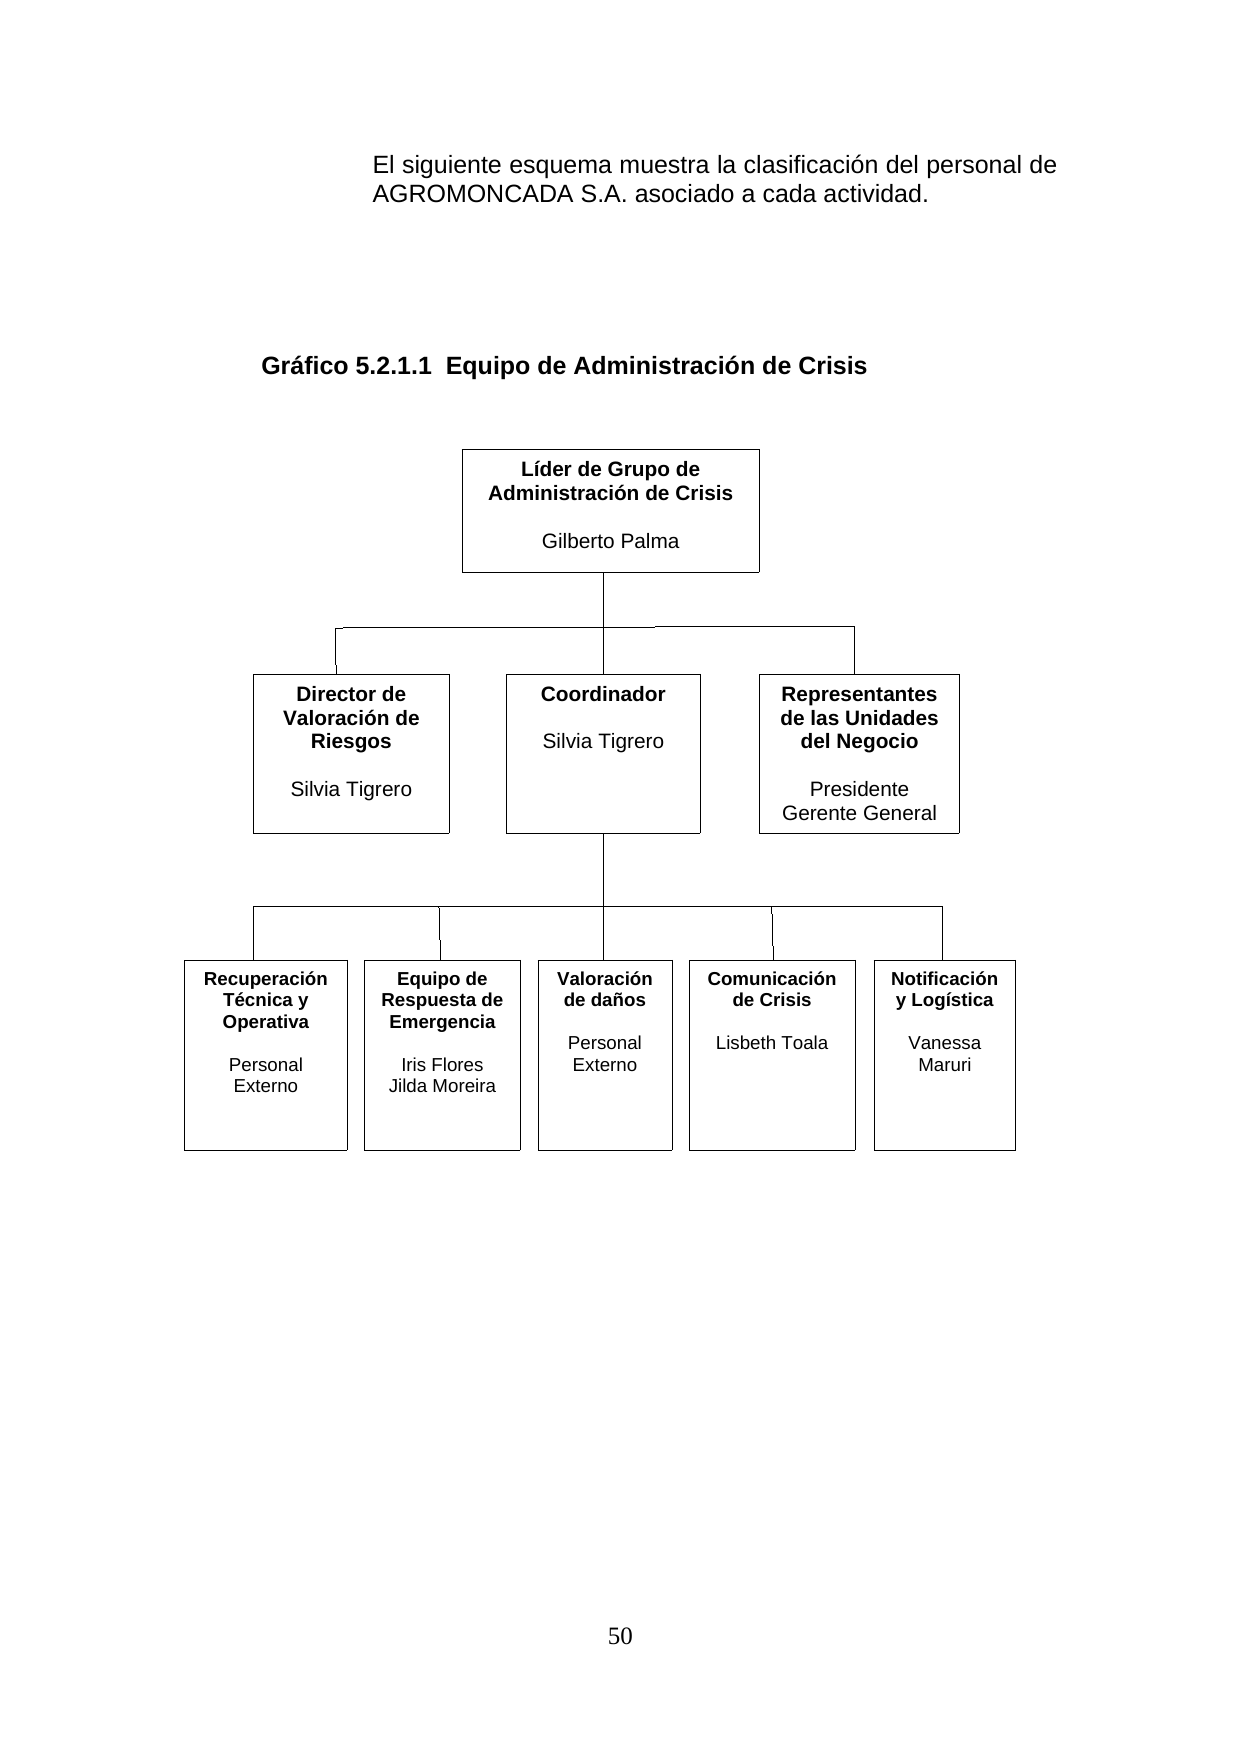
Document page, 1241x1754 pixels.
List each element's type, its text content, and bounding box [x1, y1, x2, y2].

text Gráfico 5.2.1.1 Equipo de Administración de Crisis [261, 351, 1053, 380]
text El siguiente esquema muestra la clasificación del personal de AGROMONCADA S.A. asociado a cada actividad. [372, 150, 1058, 207]
